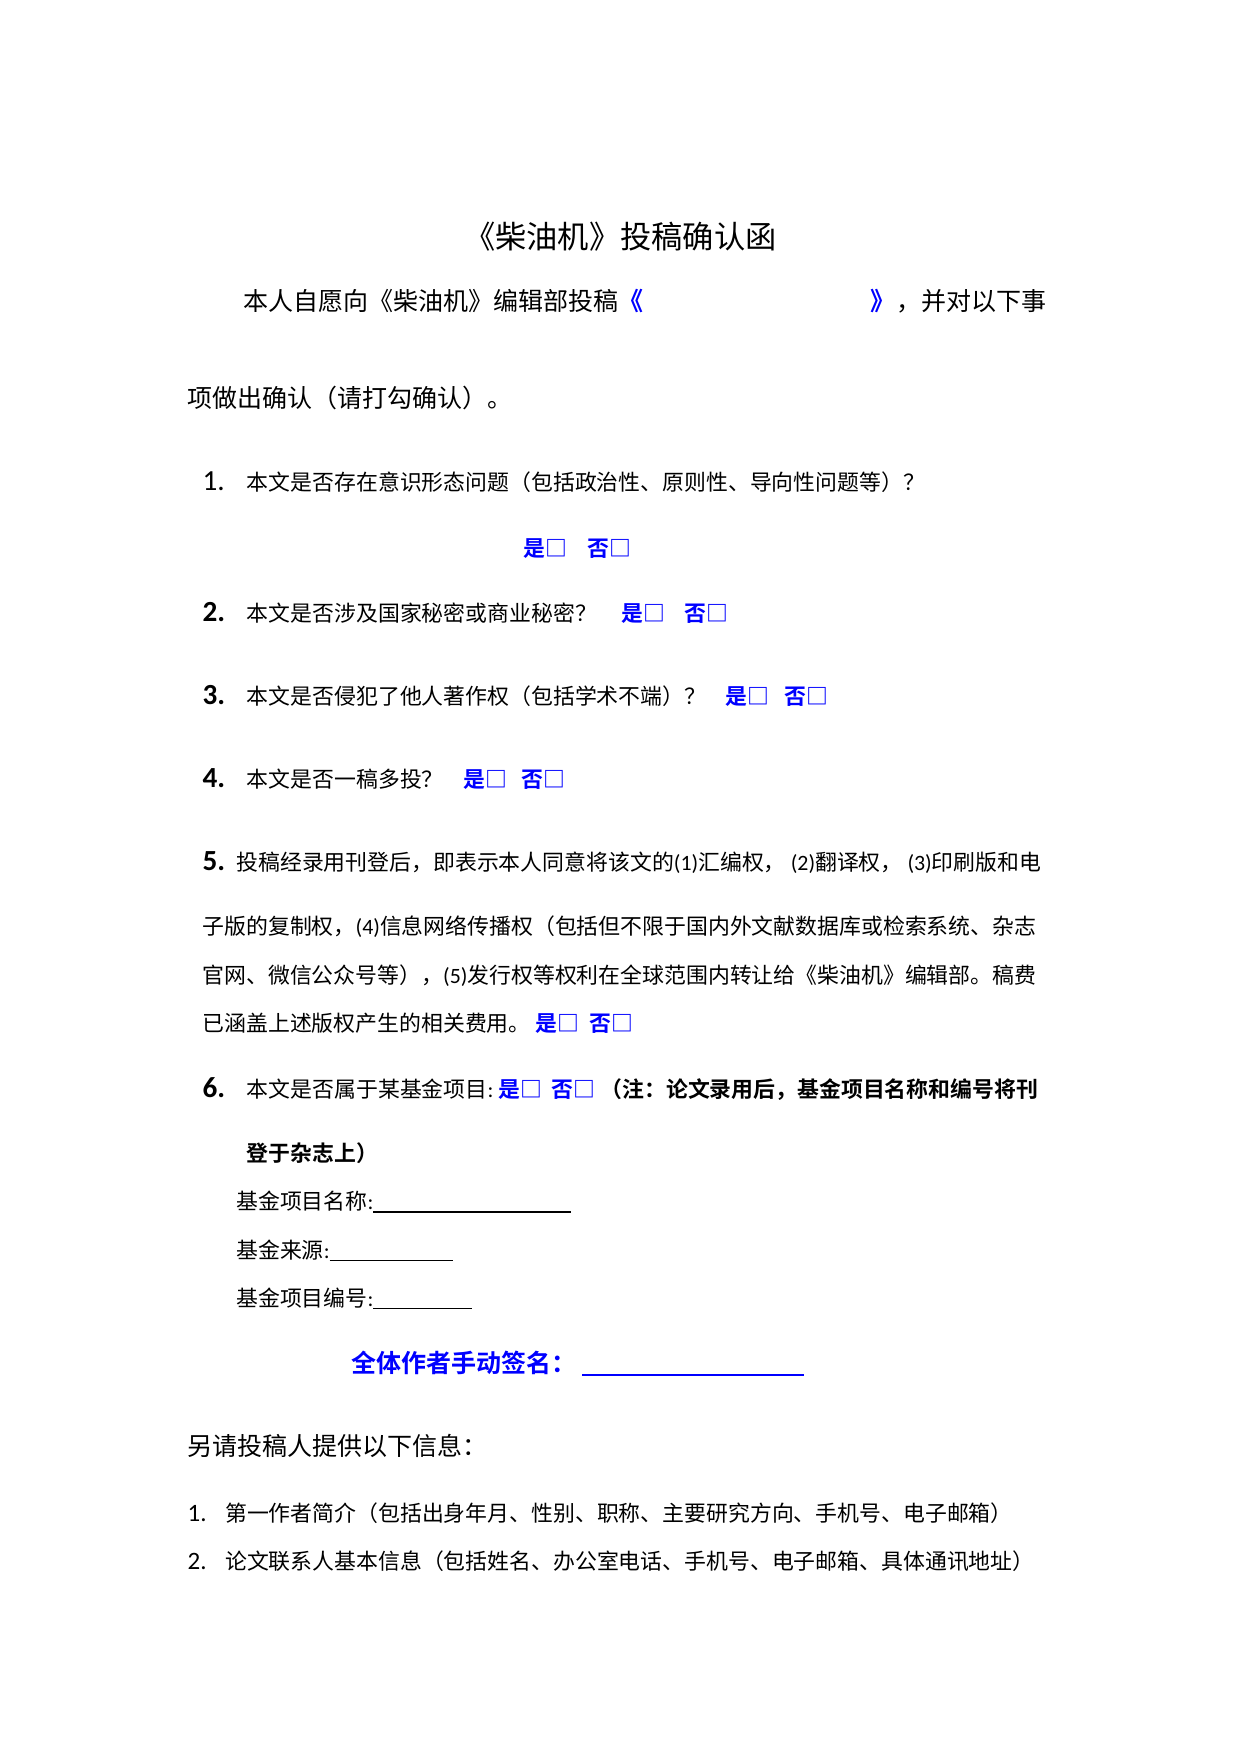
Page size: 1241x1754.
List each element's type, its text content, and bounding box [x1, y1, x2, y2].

text 另请投稿人提供以下信息： [187, 1412, 1053, 1477]
list 本文是否属于某基金项目: 是□ 否□ （注：论文录用后，基金项目名称和编号将刊登于杂志上） [202, 1054, 1053, 1168]
text 基金项目编号: [187, 1281, 1053, 1313]
text 全体作者手动签名： [244, 1329, 1053, 1394]
text 本人自愿向《柴油机》编辑部投稿《 》，并对以下事项做出确认（请打勾确认）。 [187, 267, 1053, 429]
list 是□ 否□ [281, 531, 1053, 563]
text 《柴油机》投稿确认函 [187, 202, 1053, 267]
list 论文联系人基本信息（包括姓名、办公室电话、手机号、电子邮箱、具体通讯地址） [187, 1543, 1053, 1576]
text 基金来源: [187, 1232, 1053, 1265]
list 本文是否涉及国家秘密或商业秘密？ 是□ 否□ [202, 579, 1053, 644]
text 基金项目名称: [187, 1184, 1053, 1216]
list 本文是否存在意识形态问题（包括政治性、原则性、导向性问题等）？ [202, 448, 1053, 513]
list 本文是否一稿多投？ 是□ 否□ [202, 744, 1053, 809]
list 第一作者简介（包括出身年月、性别、职称、主要研究方向、手机号、电子邮箱） [187, 1495, 1053, 1528]
list 投稿经录用刊登后，即表示本人同意将该文的(1)汇编权， (2)翻译权， (3)印刷版和电子版的复制权，(4)信息网络传播权（包括但不限于国内外文献数据库或检索系统、杂志官网、微信公众号等），(5)发行权等权利在全球范围内转让给《柴油机》编辑部。稿费已涵盖上述版权产生的相关费用。 是□ 否□ [202, 827, 1053, 1038]
list 本文是否侵犯了他人著作权（包括学术不端）？ 是□ 否□ [202, 662, 1053, 727]
